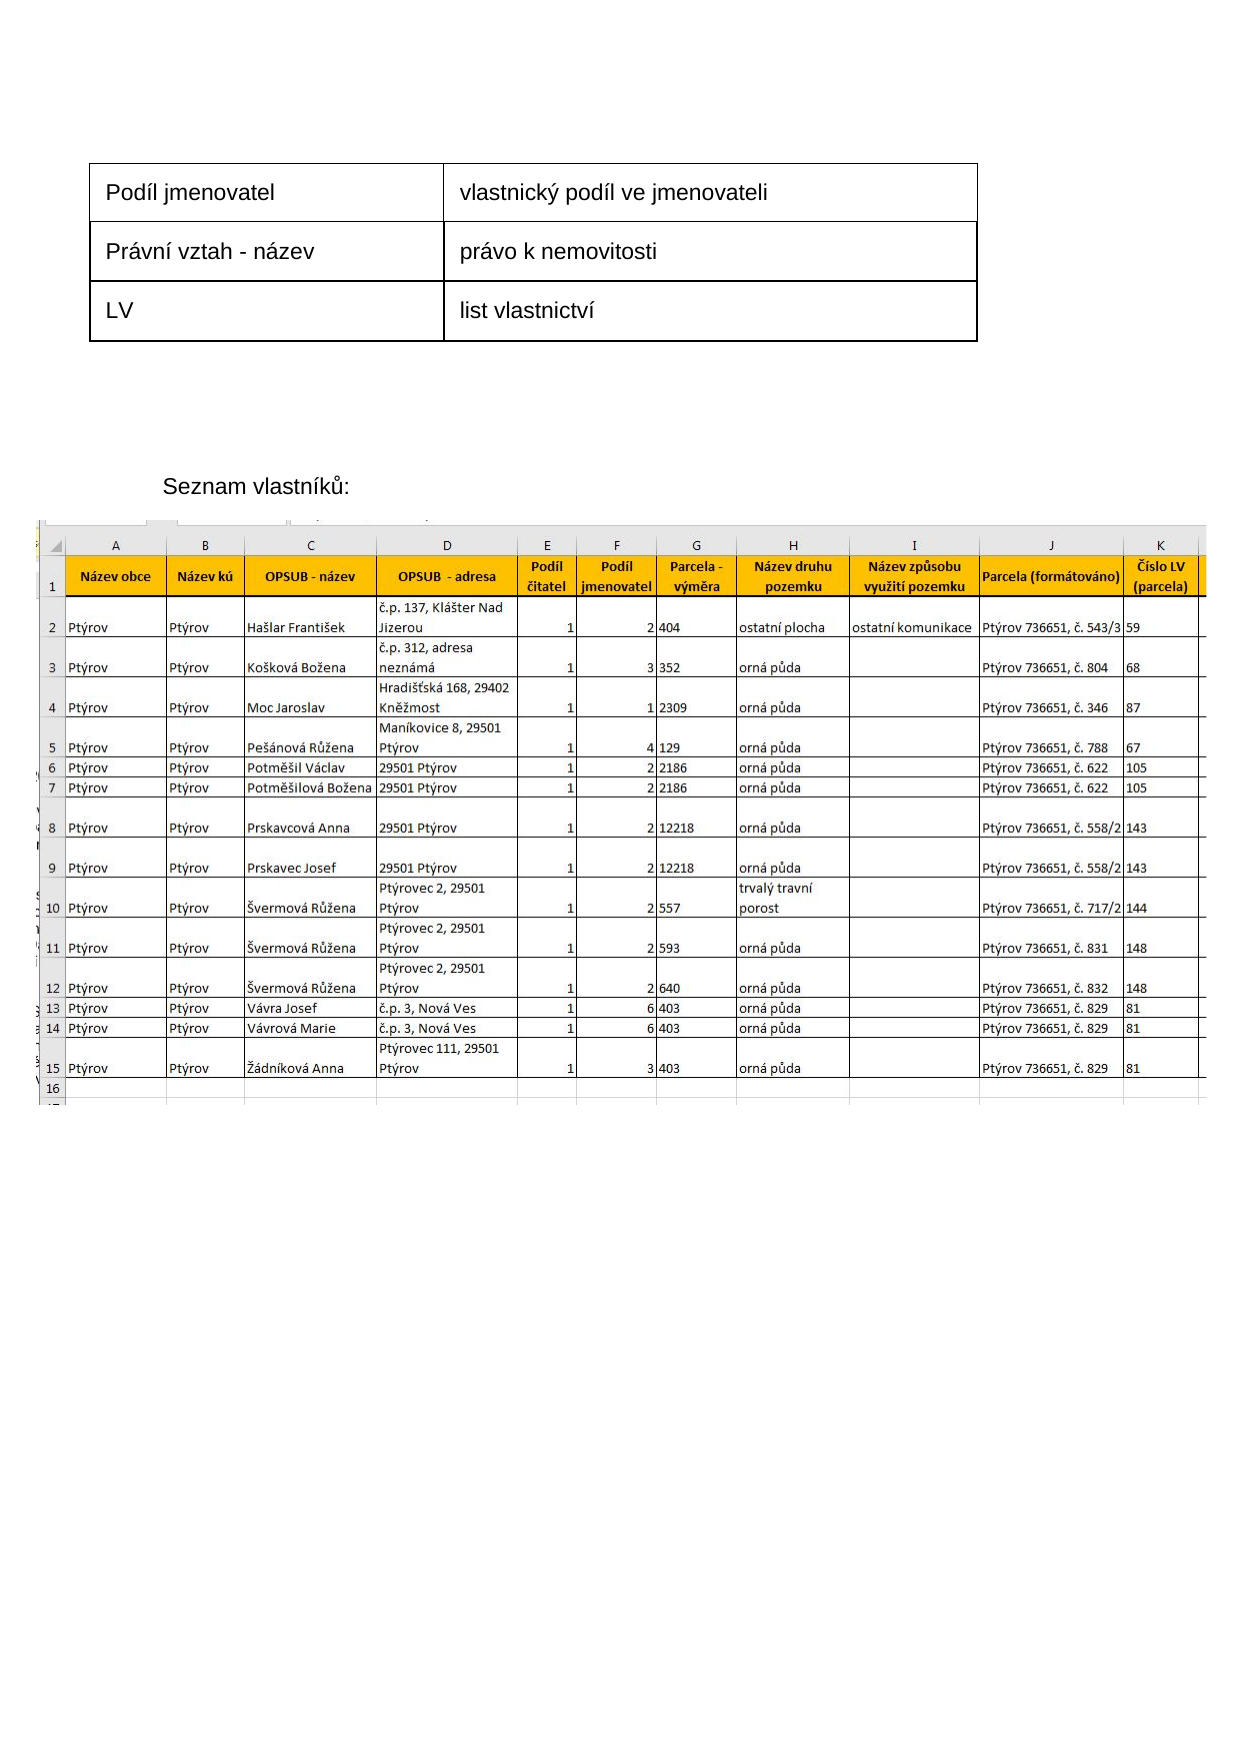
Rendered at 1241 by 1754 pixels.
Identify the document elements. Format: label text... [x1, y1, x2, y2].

text Seznam vlastníků: [89, 473, 1167, 500]
table_cell list vlastnictví [445, 282, 976, 339]
table_cell právo k nemovitosti [445, 222, 976, 280]
table_cell LV [91, 282, 443, 339]
table_cell vlastnický podíl ve jmenovateli [444, 164, 977, 221]
table_cell Právní vztah - název [91, 222, 443, 280]
table_cell Podíl jmenovatel [90, 164, 443, 221]
picture [36, 520, 1207, 1105]
